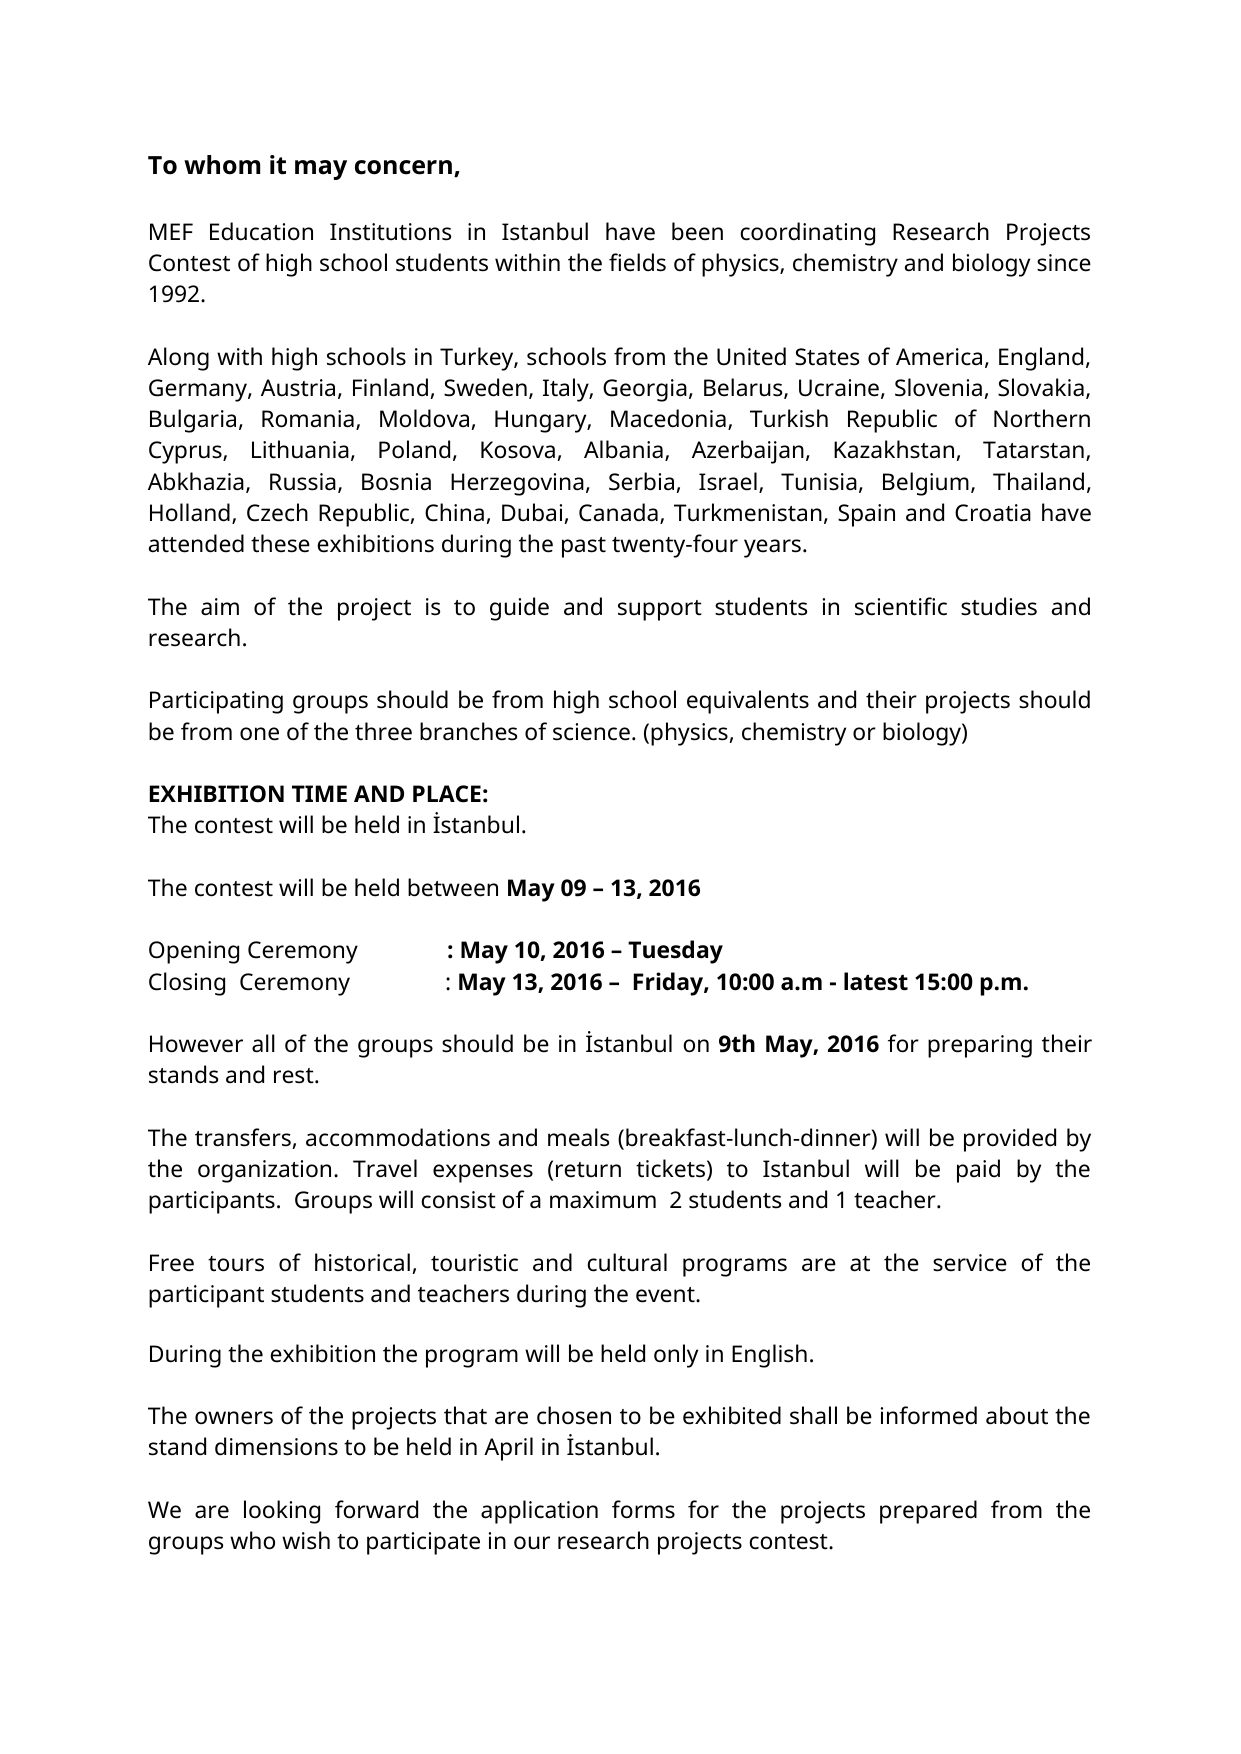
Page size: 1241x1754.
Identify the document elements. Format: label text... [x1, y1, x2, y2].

text The transfers, accommodations and meals (breakfast-lunch-dinner) will be provided by the organization. Travel expenses (return tickets) to Istanbul will be paid by the participants. Groups will consist of a maximum 2 students and 1 teacher. [148, 1122, 1093, 1216]
text We are looking forward the application forms for the projects prepared from the groups who wish to participate in our research projects contest. [148, 1494, 1093, 1556]
text Along with high schools in Turkey, schools from the United States of America, England, Germany, Austria, Finland, Sweden, Italy, Georgia, Belarus, Ucraine, Slovenia, Slovakia, Bulgaria, Romania, Moldova, Hungary, Macedonia, Turkish Republic of Northern Cyprus, Lithuania, Poland, Kosova, Albania, Azerbaijan, Kazakhstan, Tatarstan, Abkhazia, Russia, Bosnia Herzegovina, Serbia, Israel, Tunisia, Belgium, Thailand, Holland, Czech Republic, China, Dubai, Canada, Turkmenistan, Spain and Croatia have attended these exhibitions during the past twenty-four years. [148, 341, 1093, 559]
text Participating groups should be from high school equivalents and their projects should be from one of the three branches of science. (physics, chemistry or biology) [148, 684, 1093, 747]
text The aim of the project is to guide and support students in scientific studies and research. [148, 591, 1093, 653]
text Closing Ceremony : May 13, 2016 – Friday, 10:00 a.m - latest 15:00 p.m. [148, 966, 1093, 997]
text However all of the groups should be in İstanbul on 9th May, 2016 for preparing their stands and rest. [148, 1028, 1093, 1091]
text To whom it may concern, [148, 148, 1093, 182]
text The contest will be held in İstanbul. [148, 809, 1093, 841]
text The owners of the projects that are chosen to be exhibited shall be informed about the stand dimensions to be held in April in İstanbul. [148, 1400, 1093, 1462]
text Opening Ceremony : May 10, 2016 – Tuesday [148, 934, 1093, 966]
text EXHIBITION TIME AND PLACE: [148, 778, 1093, 809]
text MEF Education Institutions in Istanbul have been coordinating Research Projects Contest of high school students within the fields of physics, chemistry and biology since 1992. [148, 216, 1093, 309]
text The contest will be held between May 09 – 13, 2016 [148, 872, 1093, 903]
text During the exhibition the program will be held only in English. [148, 1337, 1093, 1369]
text Free tours of historical, touristic and cultural programs are at the service of the participant students and teachers during the event. [148, 1247, 1093, 1309]
